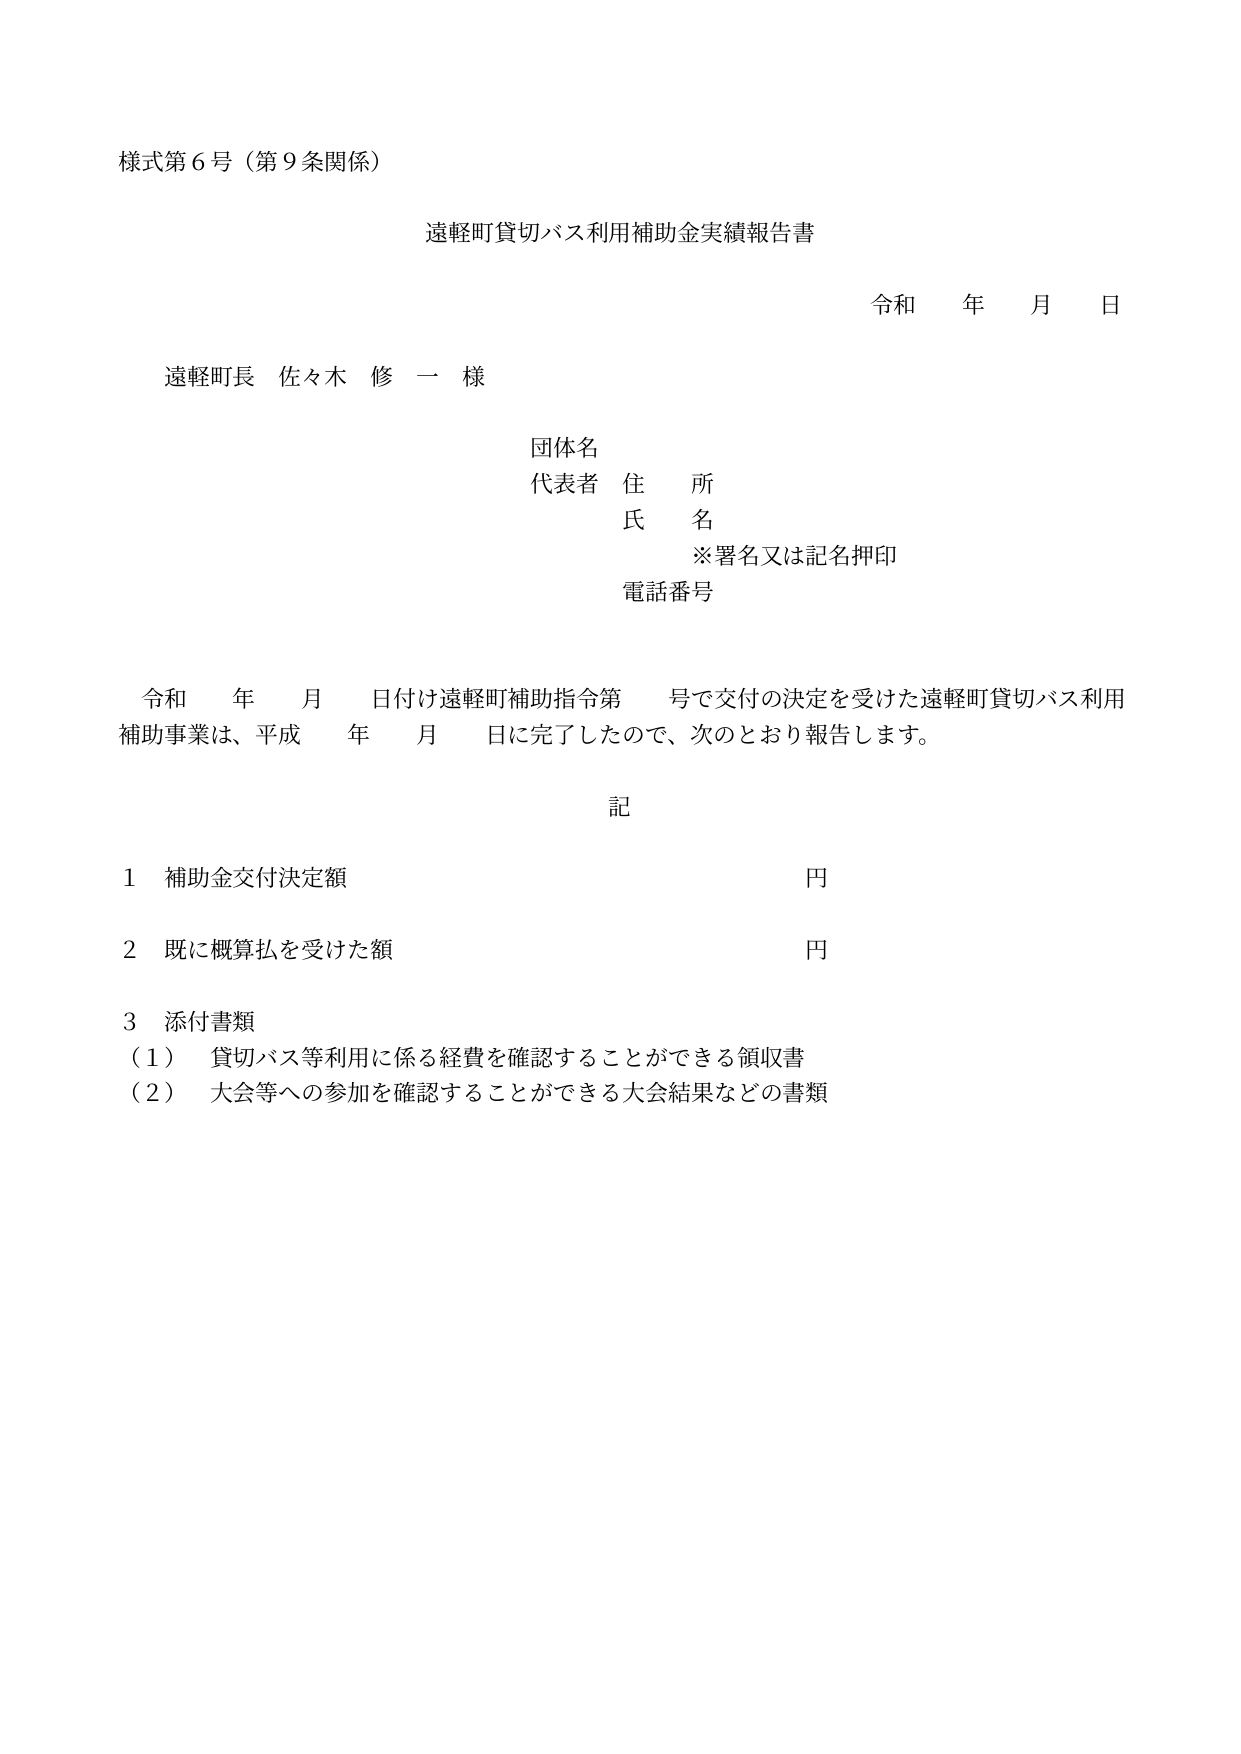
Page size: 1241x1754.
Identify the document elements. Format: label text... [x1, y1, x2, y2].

text １ 補助金交付決定額 円 [118, 859, 1122, 895]
text ２ 既に概算払を受けた額 円 [118, 931, 1122, 967]
text 氏 名 [118, 501, 1116, 537]
text （１） 貸切バス等利用に係る経費を確認することができる領収書 [118, 1038, 1122, 1074]
text 電話番号 [118, 572, 1116, 608]
text （２） 大会等への参加を確認することができる大会結果などの書類 [118, 1074, 1122, 1110]
text ※署名又は記名押印 [118, 537, 1116, 572]
text 令和 年 月 日 [118, 286, 1122, 322]
text 令和 年 月 日付け遠軽町補助指令第 号で交付の決定を受けた遠軽町貸切バス利用補助事業は、平成 年 月 日に完了したので、次のとおり報告します。 [118, 680, 1138, 752]
text 団体名 [118, 429, 1116, 465]
text 記 [118, 787, 1122, 823]
text ３ 添付書類 [118, 1002, 1122, 1038]
text 様式第６号（第９条関係） [118, 142, 1122, 178]
text 遠軽町貸切バス利用補助金実績報告書 [118, 214, 1122, 250]
text 遠軽町長 佐々木 修 一 様 [118, 357, 1122, 393]
text 代表者 住 所 [118, 465, 1116, 501]
